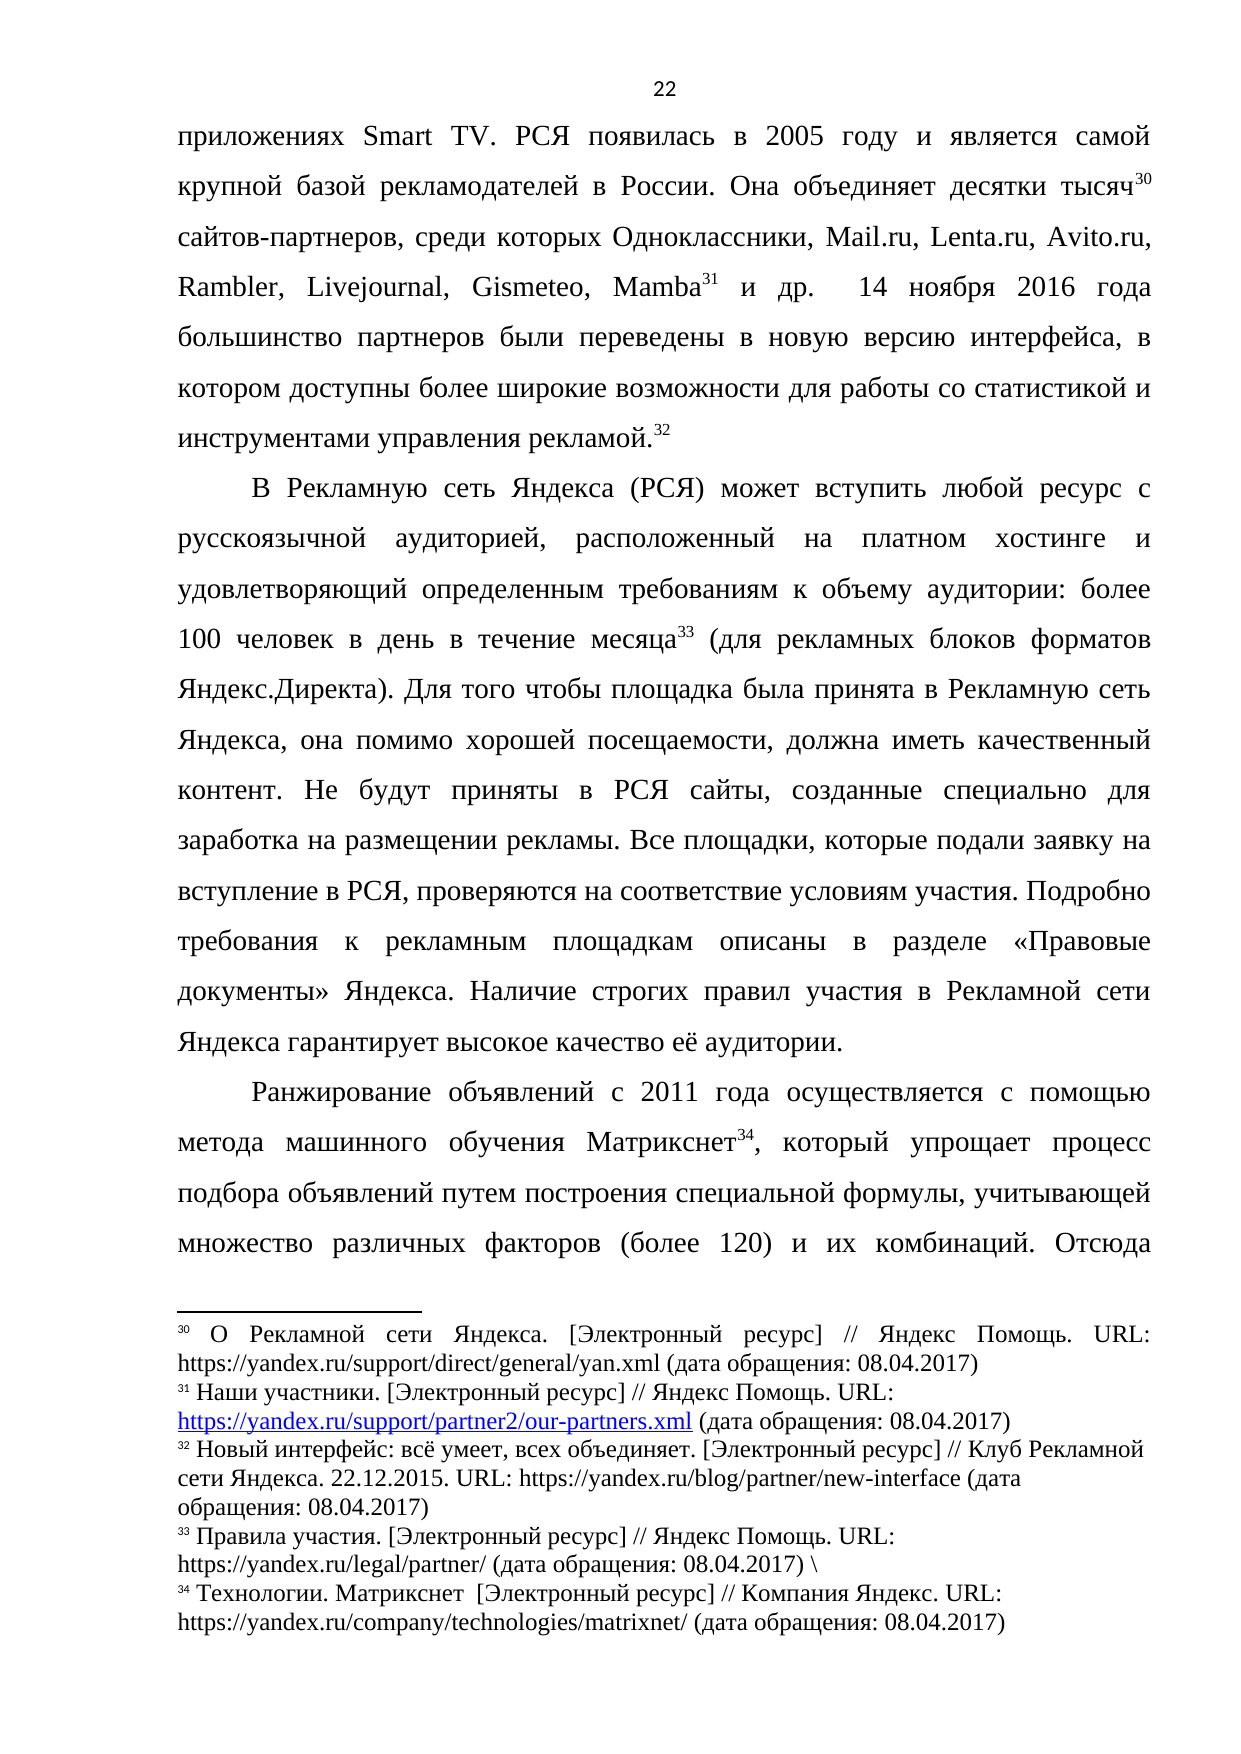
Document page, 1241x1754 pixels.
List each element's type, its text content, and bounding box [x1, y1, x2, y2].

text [177, 1074, 1152, 1258]
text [177, 118, 1152, 453]
text В Рекламную сеть Яндекса (РСЯ) может вступить любой ресурс с русскоязычной аудиторией, расположенный на платном хостинге и удовлетворяющий определенным требованиям к объему аудитории: более 100 человек в день в течение месяца (для рекламных блоков форматов Яндекс.Директа). Для того чтобы площадка была принята в Рекламную сеть Яндекса, она помимо хорошей посещаемости, должна иметь качественный контент. Не будут приняты в РСЯ сайты, созданные специально для заработка на размещении рекламы. Все площадки, которые подали заявку на вступление в РСЯ, проверяются на соответствие условиям участия. Подробно требования к рекламным площадкам описаны в разделе «Правовые документы» Яндекса. Наличие строгих правил участия в Рекламной сети Яндекса гарантирует высокое качество её аудитории. [177, 470, 1152, 1057]
